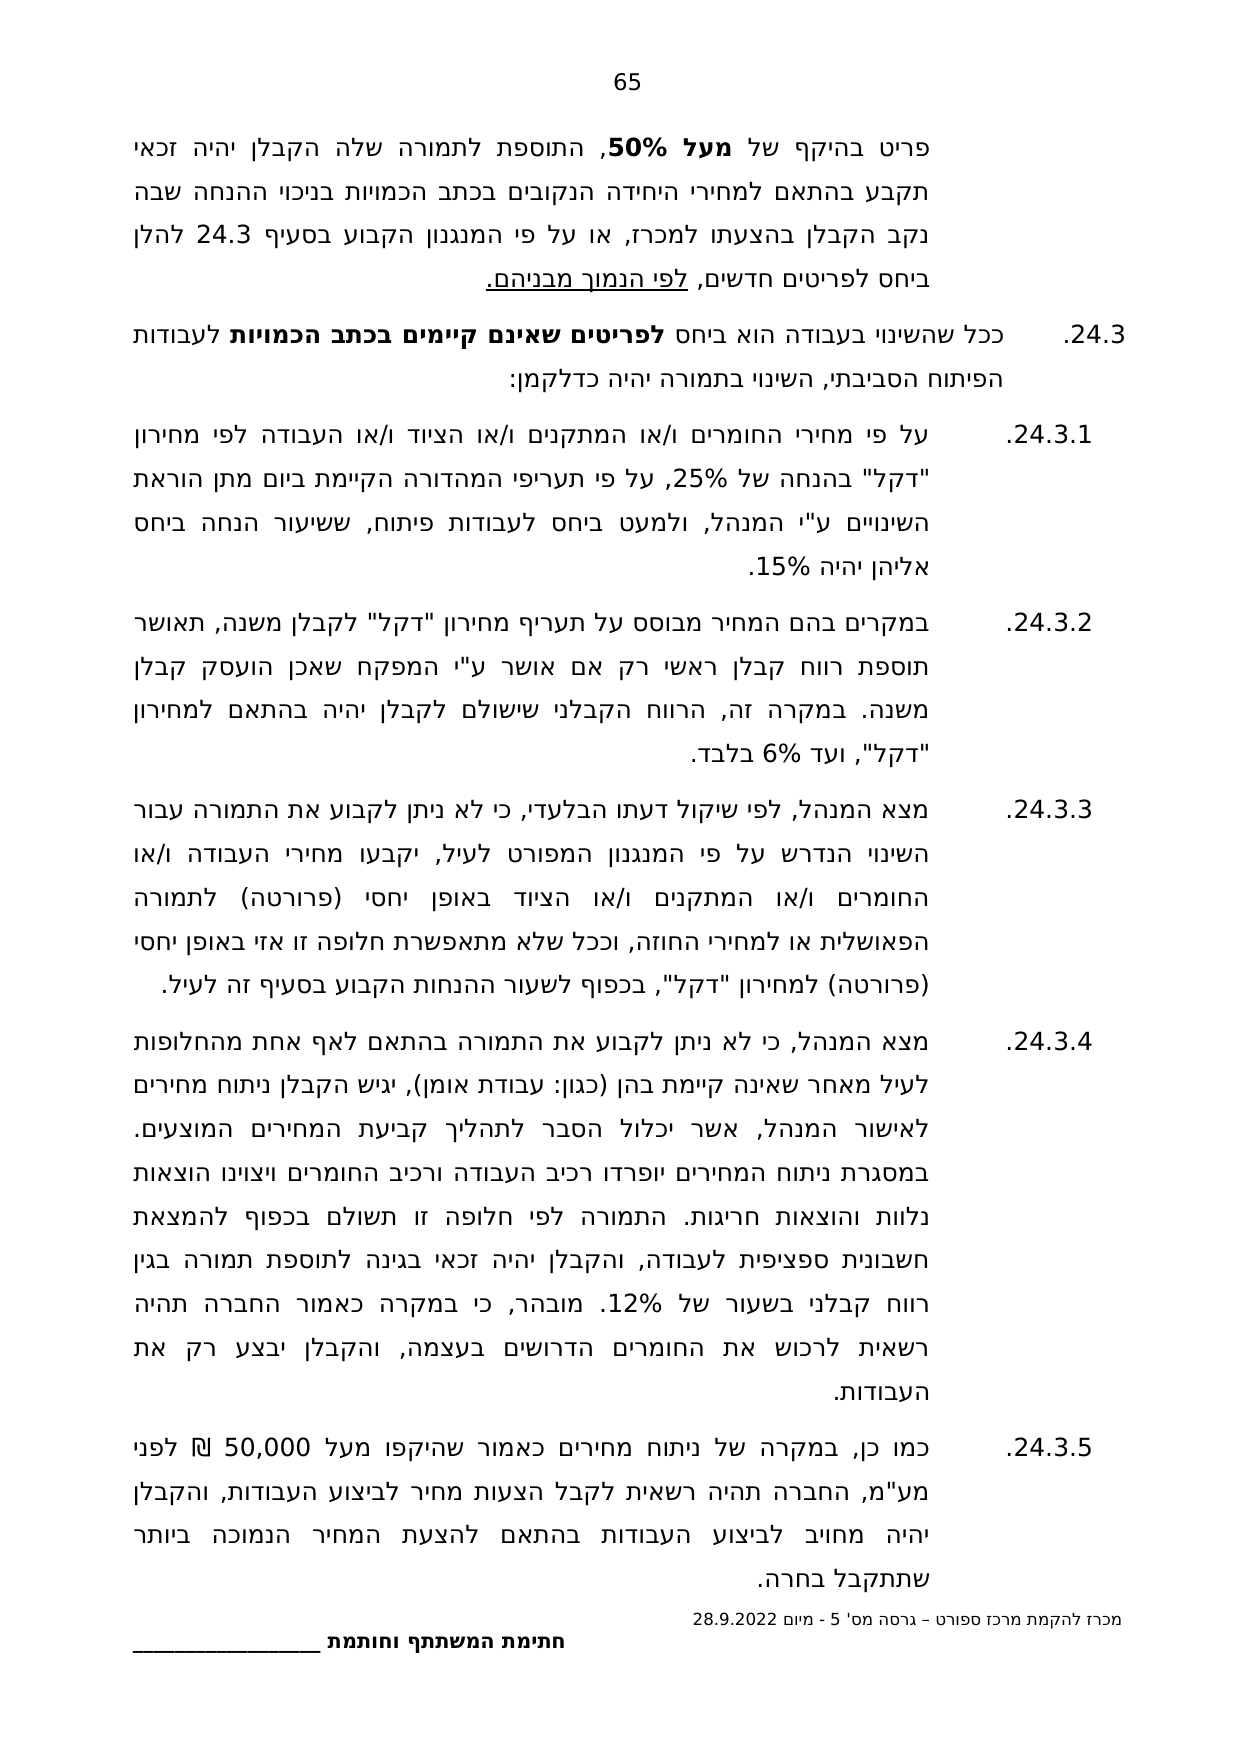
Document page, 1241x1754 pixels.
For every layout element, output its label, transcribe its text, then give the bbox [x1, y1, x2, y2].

list מצא המנהל, כי לא ניתן לקבוע את התמורה בהתאם לאף אחת מהחלופות לעיל מאחר שאינה קיימת בהן (כגון: עבודת אומן), יגיש הקבלן ניתוח מחירים לאישור המנהל, אשר יכלול הסבר לתהליך קביעת המחירים המוצעים. במסגרת ניתוח המחירים יופרדו רכיב העבודה ורכיב החומרים ויצוינו הוצאות נלוות והוצאות חריגות. התמורה לפי חלופה זו תשולם בכפוף להמצאת חשבונית ספציפית לעבודה, והקבלן יהיה זכאי בגינה לתוספת תמורה בגין רווח קבלני בשעור של 12%. מובהר, כי במקרה כאמור החברה תהיה רשאית לרכוש את החומרים הדרושים בעצמה, והקבלן יבצע רק את העבודות. [133, 1027, 1005, 1406]
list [133, 133, 1005, 293]
list כמו כן, במקרה של ניתוח מחירים כאמור שהיקפו מעל 50,000 ₪ לפני מע"מ, החברה תהיה רשאית לקבל הצעות מחיר לביצוע העבודות, והקבלן יהיה מחויב לביצוע העבודות בהתאם להצעת המחיר הנמוכה ביותר שתתקבל בחרה. [133, 1433, 1005, 1593]
list מצא המנהל, לפי שיקול דעתו הבלעדי, כי לא ניתן לקבוע את התמורה עבור השינוי הנדרש על פי המנגנון המפורט לעיל, יקבעו מחירי העבודה ו/או החומרים ו/או המתקנים ו/או הציוד באופן יחסי (פרורטה) לתמורה הפאושלית או למחירי החוזה, וככל שלא מתאפשרת חלופה זו אזי באופן יחסי (פרורטה) למחירון "דקל", בכפוף לשעור ההנחות הקבוע בסעיף זה לעיל. [133, 795, 1005, 999]
list ככל שהשינוי בעבודה הוא ביחס לפריטים שאינם קיימים בכתב הכמויות לעבודות הפיתוח הסביבתי, השינוי בתמורה יהיה כדלקמן: [133, 320, 1062, 393]
list במקרים בהם המחיר מבוסס על תעריף מחירון "דקל" לקבלן משנה, תאושר תוספת רווח קבלן ראשי רק אם אושר ע"י המפקח שאכן הועסק קבלן משנה. במקרה זה, הרווח הקבלני שישולם לקבלן יהיה בהתאם למחירון "דקל", ועד 6% בלבד. [133, 608, 1005, 768]
list על פי מחירי החומרים ו/או המתקנים ו/או הציוד ו/או העבודה לפי מחירון "דקל" בהנחה של 25%, על פי תעריפי המהדורה הקיימת ביום מתן הוראת השינויים ע"י המנהל, ולמעט ביחס לעבודות פיתוח, ששיעור הנחה ביחס אליהן יהיה 15%. [133, 420, 1005, 581]
